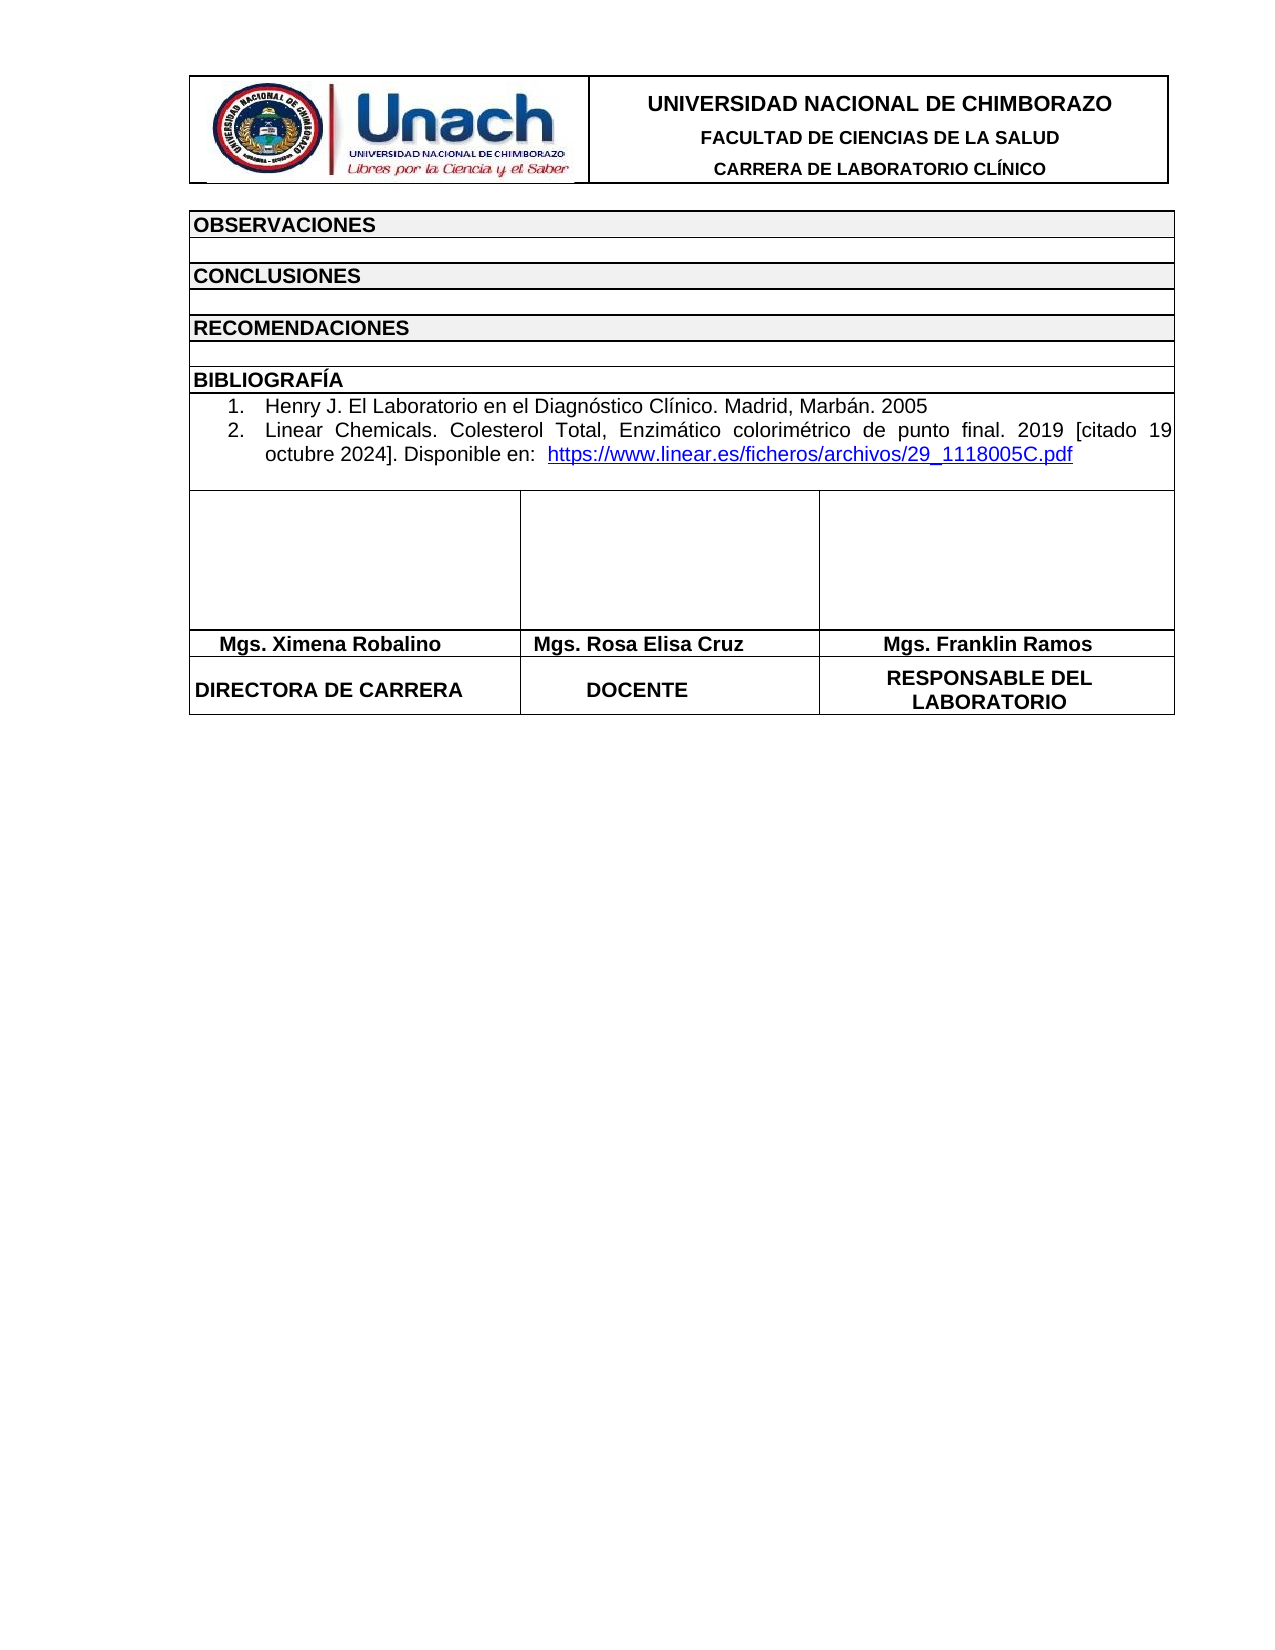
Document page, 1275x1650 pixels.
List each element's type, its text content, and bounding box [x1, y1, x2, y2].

table_cell CONCLUSIONES [190, 264, 1174, 288]
table_cell RECOMENDACIONES [190, 316, 1174, 340]
picture [206, 81, 575, 183]
table_cell RESPONSABLE DEL LABORATORIO [820, 657, 1174, 713]
table_cell [190, 342, 1174, 366]
table_cell [820, 491, 1174, 629]
table_cell BIBLIOGRAFÍA [190, 367, 1174, 392]
table_cell Mgs. Ximena Robalino [190, 631, 520, 656]
table_cell [190, 290, 1174, 314]
table_cell OBSERVACIONES [190, 212, 1174, 236]
table_cell [190, 491, 520, 629]
table_cell [521, 491, 819, 629]
table_cell Henry J. El Laboratorio en el Diagnóstico Clínico. Madrid, Marbán. 2005 Linear Chemicals. Colesterol Total, Enzimático colorimétrico de punto final. 2019 [citado 19 octubre 2024]. Disponible en: https://www.linear.es/ficheros/archivos/29_1118005C.pdf [190, 394, 1174, 489]
table_cell Mgs. Franklin Ramos [820, 631, 1174, 656]
table_cell Mgs. Rosa Elisa Cruz [521, 631, 819, 656]
table_cell [190, 238, 1174, 262]
table_cell DOCENTE [521, 657, 819, 713]
table_cell DIRECTORA DE CARRERA [190, 657, 520, 713]
